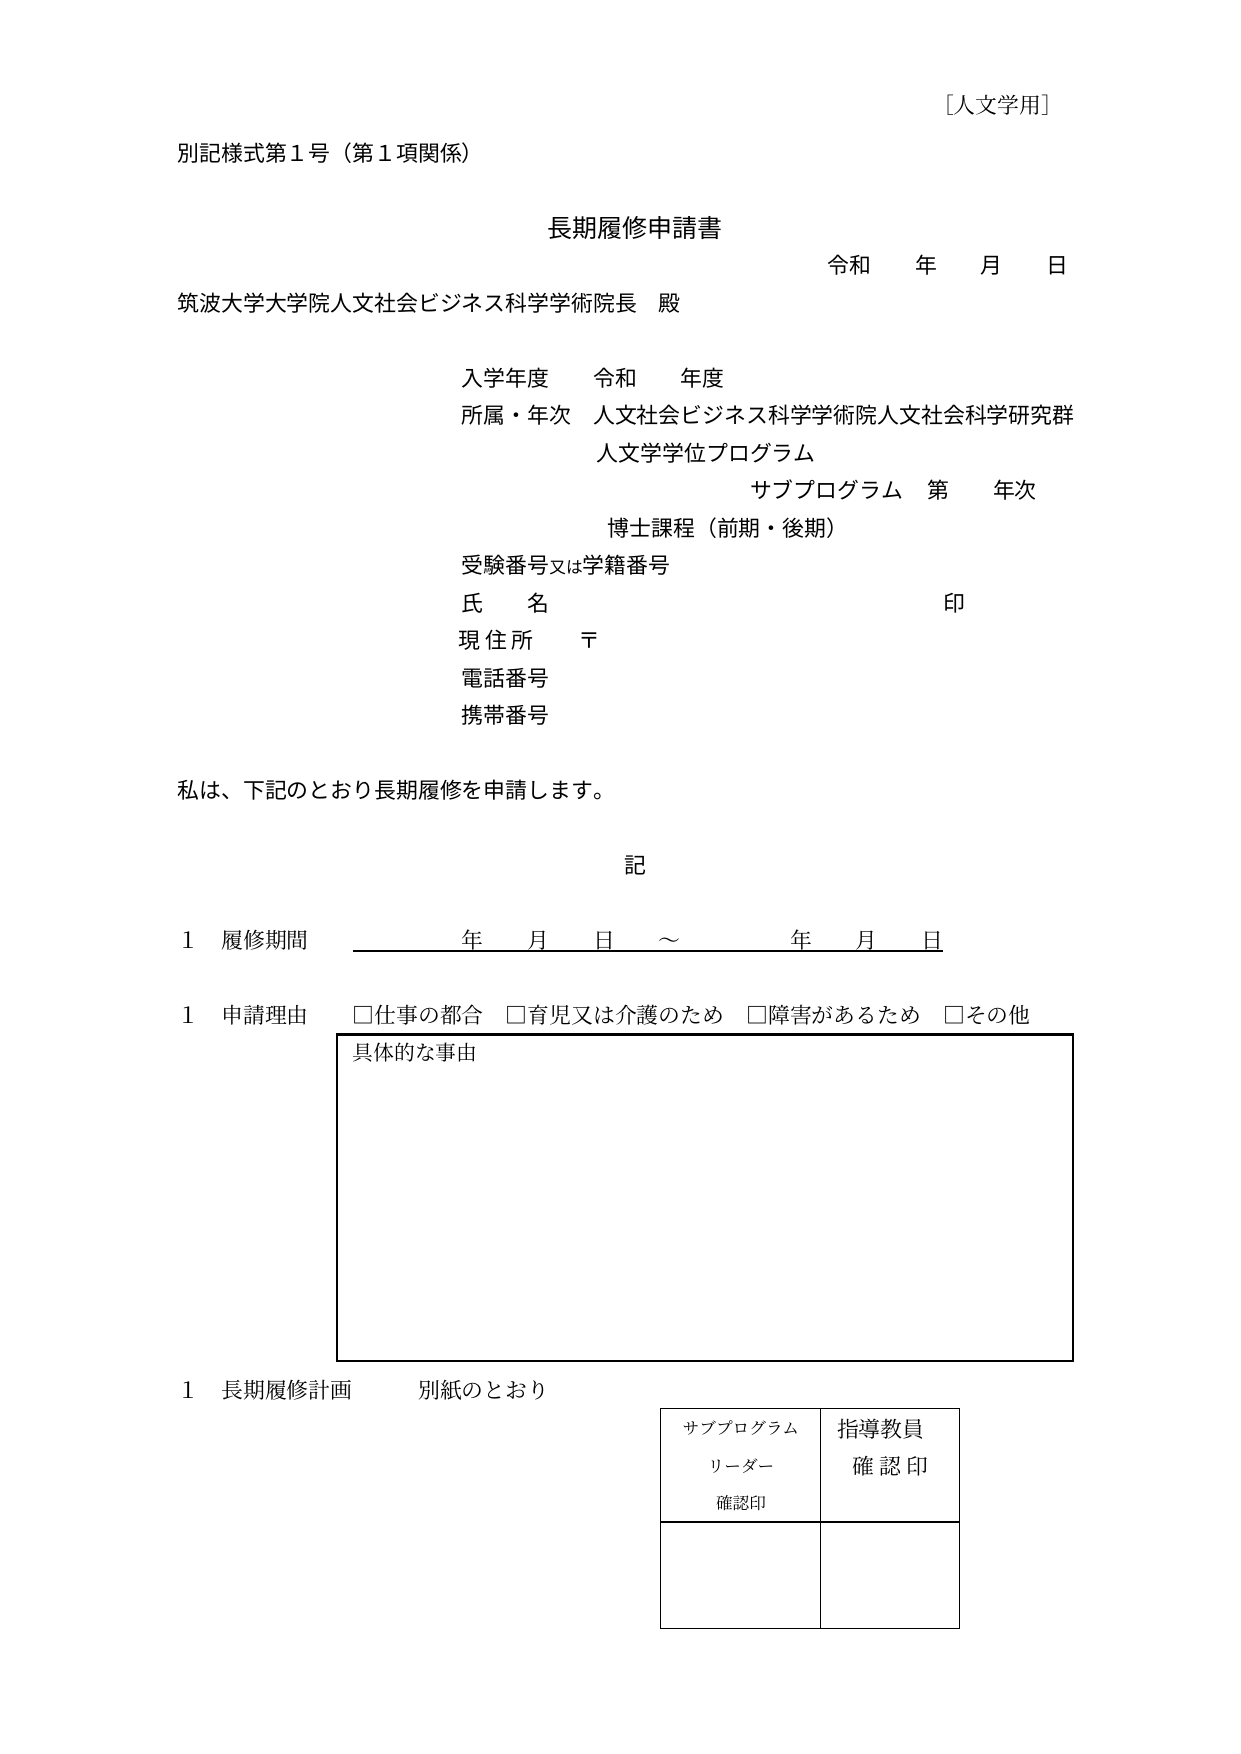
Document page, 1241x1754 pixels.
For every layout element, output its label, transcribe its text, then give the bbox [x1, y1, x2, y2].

table_cell [661, 1523, 820, 1628]
text 筑波大学大学院人文社会ビジネス科学学術院長 殿 [177, 283, 1092, 320]
text 私は、下記のとおり長期履修を申請します。 [177, 770, 1092, 808]
text 携帯番号 [177, 695, 1092, 733]
text 電話番号 [177, 658, 1092, 695]
text 具体的な事由 [177, 1033, 1092, 1070]
table_header サブプログラム リーダー 確認印 [661, 1409, 820, 1521]
text 所属・年次 人文社会ビジネス科学学術院人文社会科学研究群 [177, 395, 1092, 433]
text １ 長期履修計画 別紙のとおり [177, 1370, 1092, 1408]
text 氏 名 印 [177, 583, 1092, 620]
table_header 指導教員 確認印 [821, 1409, 959, 1521]
text １ 履修期間 年 月 日 ～ 年 月 日 [177, 920, 1092, 958]
table_cell [821, 1523, 959, 1628]
text 別記様式第１号（第１項関係） [177, 133, 1092, 170]
text 人文学学位プログラム サブプログラム 第 年次 [487, 433, 1092, 508]
text １ 申請理由 □仕事の都合 □育児又は介護のため □障害があるため □その他 [177, 995, 1092, 1033]
text 令和 年 月 日 [177, 245, 1092, 283]
text 受験番号又は学籍番号 [177, 545, 1092, 583]
text 博士課程（前期・後期） [177, 508, 1092, 545]
text 現住所 〒 [177, 620, 1092, 658]
subtitle 記 [177, 845, 1092, 883]
text 入学年度 令和 年度 [177, 358, 1092, 395]
text 長期履修申請書 [177, 208, 1092, 245]
